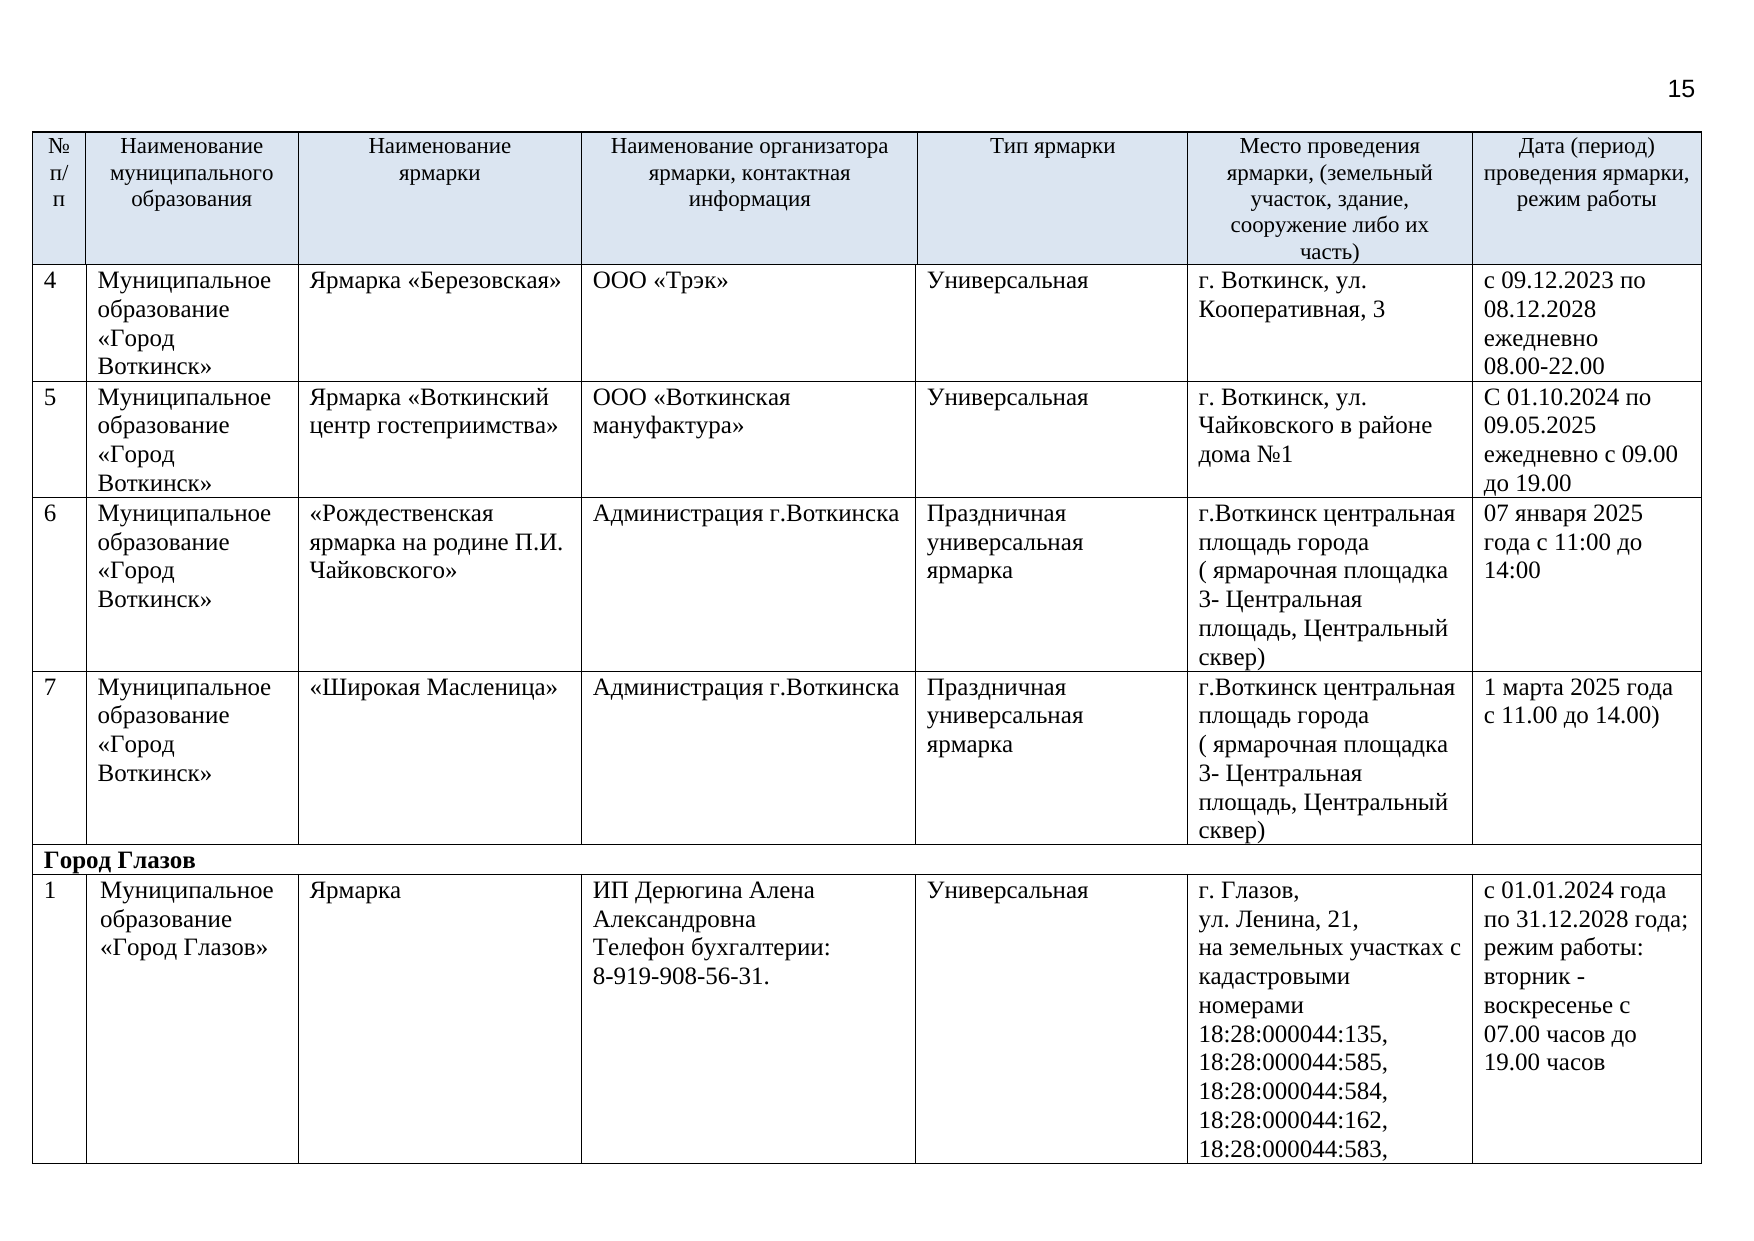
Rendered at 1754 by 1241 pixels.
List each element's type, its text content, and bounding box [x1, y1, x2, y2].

table_cell 07 января 2025 года с 11:00 до 14:00 [1473, 498, 1701, 671]
table_cell «Широкая Масленица» [299, 672, 581, 844]
table_cell Муниципальное образование «Город Воткинск» [87, 498, 298, 671]
table_header Дата (период) проведения ярмарки, режим работы [1473, 133, 1701, 264]
table_cell г.Воткинск центральная площадь города ( ярмарочная площадка 3- Центральная площадь, Центральный сквер) [1188, 498, 1472, 671]
table_cell с 01.01.2024 года по 31.12.2028 года; режим работы: вторник - воскресенье с 07.00 часов до 19.00 часов [1473, 875, 1701, 1162]
table_cell г.Воткинск центральная площадь города ( ярмарочная площадка 3- Центральная площадь, Центральный сквер) [1188, 672, 1472, 844]
table_header Тип ярмарки [918, 133, 1187, 264]
table_cell Администрация г.Воткинска [582, 672, 915, 844]
table_cell 1 [33, 875, 86, 1162]
table_cell ИП Дерюгина Алена Александровна Телефон бухгалтерии: 8-919-908-56-31. [582, 875, 915, 1162]
table_cell «Рождественская ярмарка на родине П.И. Чайковского» [299, 498, 581, 671]
table_cell С 01.10.2024 по 09.05.2025 ежедневно с 09.00 до 19.00 [1473, 382, 1701, 497]
table_cell с 09.12.2023 по 08.12.2028 ежедневно 08.00-22.00 [1473, 265, 1701, 381]
table_cell 7 [33, 672, 86, 844]
table_cell 6 [33, 498, 86, 671]
table_cell Праздничная универсальная ярмарка [916, 672, 1187, 844]
table_cell 1 марта 2025 года с 11.00 до 14.00) [1473, 672, 1701, 844]
table_cell Универсальная [916, 875, 1187, 1162]
table_cell Праздничная универсальная ярмарка [916, 498, 1187, 671]
table_cell г. Воткинск, ул. Кооперативная, 3 [1188, 265, 1472, 381]
table_header Наименование муниципального образования [86, 133, 298, 264]
table_cell ООО «Воткинская мануфактура» [582, 382, 915, 497]
table_cell Администрация г.Воткинска [582, 498, 915, 671]
table_cell Универсальная [916, 265, 1187, 381]
table_cell Муниципальное образование «Город Воткинск» [87, 672, 298, 844]
table_cell ООО «Трэк» [582, 265, 915, 381]
table_cell г. Воткинск, ул. Чайковского в районе дома №1 [1188, 382, 1472, 497]
table_cell Муниципальное образование «Город Воткинск» [87, 265, 298, 381]
table_cell Муниципальное образование «Город Воткинск» [87, 382, 298, 497]
table_cell 5 [33, 382, 86, 497]
table_cell Универсальная [916, 382, 1187, 497]
table_cell Город Глазов [33, 845, 1701, 874]
table_header Место проведения ярмарки, (земельный участок, здание, сооружение либо их часть) [1188, 133, 1472, 264]
table_cell 4 [33, 265, 86, 381]
table_cell Ярмарка «Воткинский центр гостеприимства» [299, 382, 581, 497]
table_header № п/п [33, 133, 85, 264]
table_header Наименование ярмарки [299, 133, 581, 264]
table_cell Муниципальное образование «Город Глазов» [87, 875, 298, 1162]
table_cell Ярмарка «Березовская» [299, 265, 581, 381]
table_header Наименование организатора ярмарки, контактная информация [582, 133, 917, 264]
table_cell Ярмарка [299, 875, 581, 1162]
